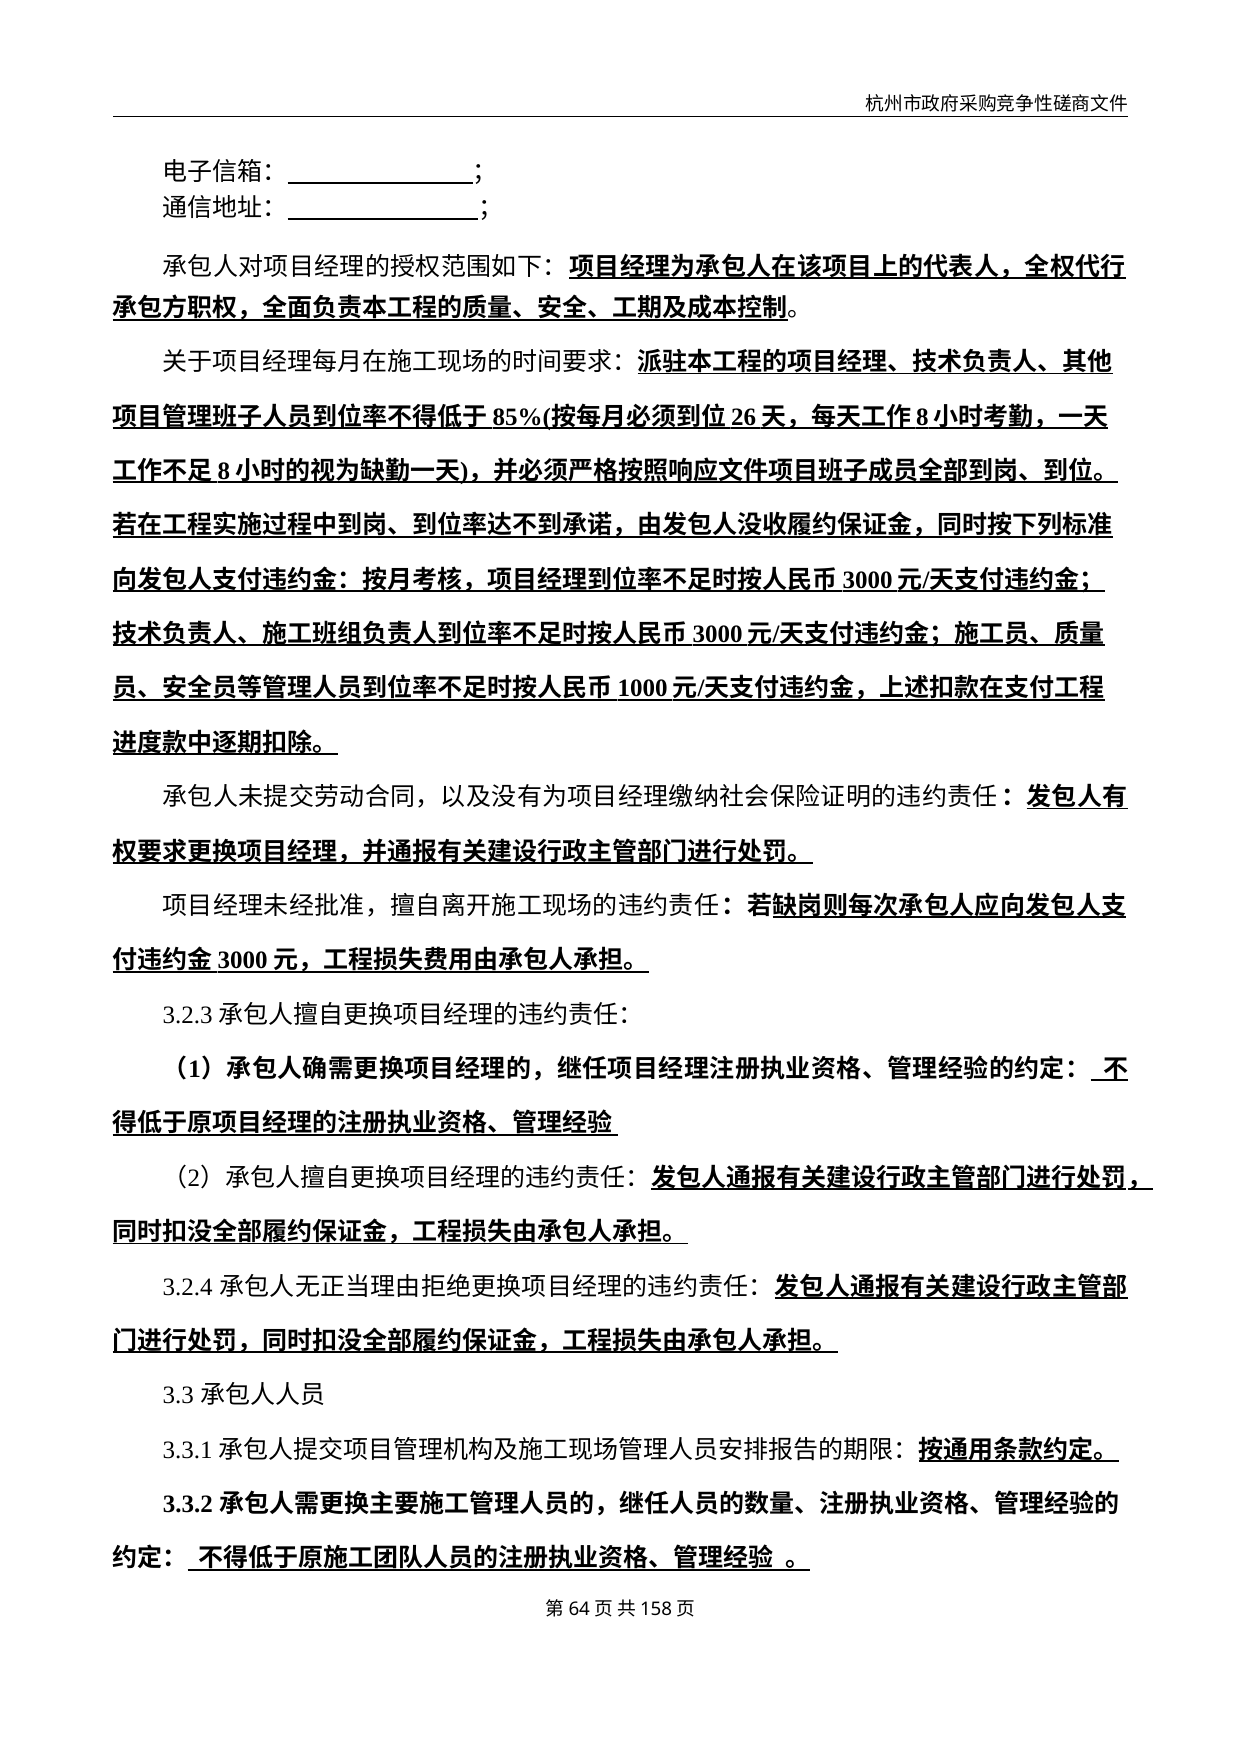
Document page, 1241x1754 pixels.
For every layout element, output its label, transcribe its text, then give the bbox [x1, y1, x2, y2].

text 承包人未提交劳动合同，以及没有为项目经理缴纳社会保险证明的违约责任：发包人有权要求更换项目经理，并通报有关建设行政主管部门进行处罚。 [112, 777, 1128, 867]
text （2）承包人擅自更换项目经理的违约责任：发包人通报有关建设行政主管部门进行处罚，同时扣没全部履约保证金，工程损失由承包人承担。 [112, 1157, 1128, 1248]
text 承包人对项目经理的授权范围如下：项目经理为承包人在该项目上的代表人，全权代行承包方职权，全面负责本工程的质量、安全、工期及成本控制。 [112, 242, 1128, 325]
text 3.3.1 承包人提交项目管理机构及施工现场管理人员安排报告的期限：按通用条款约定。 [112, 1429, 1128, 1465]
text （1）承包人确需更换项目经理的，继任项目经理注册执业资格、管理经验的约定： 不得低于原项目经理的注册执业资格、管理经验 [112, 1048, 1128, 1139]
text 3.2.3 承包人擅自更换项目经理的违约责任： [112, 994, 1128, 1030]
text 3.3.2 承包人需更换主要施工管理人员的，继任人员的数量、注册执业资格、管理经验的约定： 不得低于原施工团队人员的注册执业资格、管理经验 。 [112, 1483, 1128, 1574]
text 项目经理未经批准，擅自离开施工现场的违约责任：若缺岗则每次承包人应向发包人支付违约金3000 元，工程损失费用由承包人承担。 [112, 885, 1128, 976]
text 3.2.4 承包人无正当理由拒绝更换项目经理的违约责任：发包人通报有关建设行政主管部门进行处罚，同时扣没全部履约保证金，工程损失由承包人承担。 [112, 1266, 1128, 1357]
text 3.3 承包人人员 [112, 1375, 1128, 1411]
text 关于项目经理每月在施工现场的时间要求：派驻本工程的项目经理、技术负责人、其他项目管理班子人员到位率不得低于85%(按每月必须到位26天，每天工作8小时考勤，一天工作不足8小时的视为缺勤一天)，并必须严格按照响应文件项目班子成员全部到岗、到位。若在工程实施过程中到岗、到位率达不到承诺，由发包人没收履约保证金，同时按下列标准向发包人支付违约金：按月考核，项目经理到位率不足时按人民币3000元/天支付违约金；技术负责人、施工班组负责人到位率不足时按人民币3000元/天支付违约金；施工员、质量员、安全员等管理人员到位率不足时按人民币1000元/天支付违约金，上述扣款在支付工程进度款中逐期扣除。 [112, 342, 1128, 758]
text 电子信箱： ； [112, 150, 1128, 187]
text 通信地址： ； [112, 187, 1128, 224]
